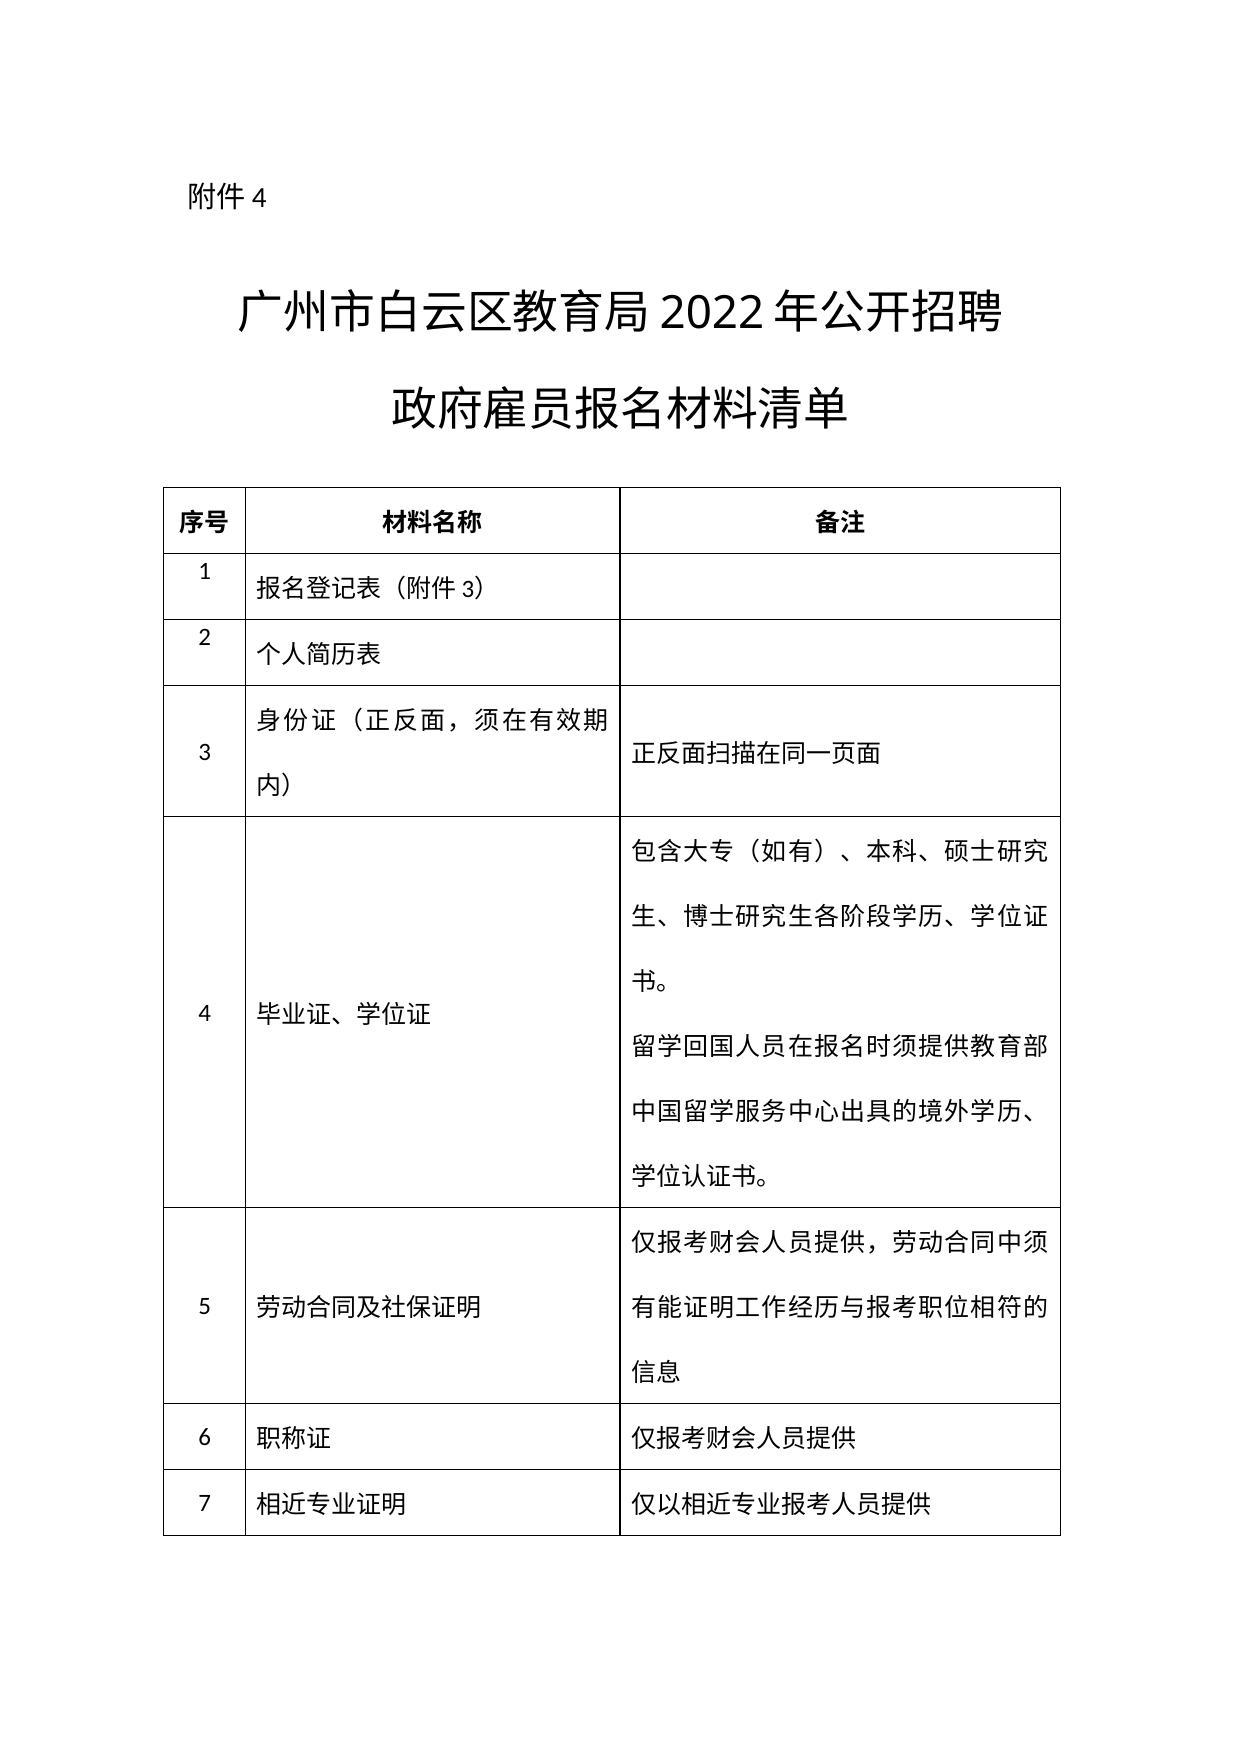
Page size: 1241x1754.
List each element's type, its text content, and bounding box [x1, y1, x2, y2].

table_cell 报名登记表（附件3） [246, 554, 619, 619]
table_header 备注 [621, 488, 1060, 553]
table_cell 相近专业证明 [246, 1470, 619, 1535]
table_cell 个人简历表 [246, 620, 619, 685]
table_cell 劳动合同及社保证明 [246, 1208, 619, 1403]
table_cell 仅以相近专业报考人员提供 [621, 1470, 1060, 1535]
table_cell 仅报考财会人员提供，劳动合同中须有能证明工作经历与报考职位相符的信息 [621, 1208, 1060, 1403]
table_cell 5 [164, 1208, 245, 1403]
table_cell 身份证（正反面，须在有效期内） [246, 686, 619, 816]
table_cell [621, 554, 1060, 619]
text 广州市白云区教育局2022年公开招聘 [187, 259, 1053, 357]
table_cell 7 [164, 1470, 245, 1535]
table_header 序号 [164, 488, 245, 553]
table_header 材料名称 [246, 488, 619, 553]
text 附件4 [187, 162, 1053, 227]
table_cell 职称证 [246, 1404, 619, 1469]
table_cell 1 [164, 554, 245, 619]
table_cell 3 [164, 686, 245, 816]
table_cell [621, 620, 1060, 685]
table_cell 正反面扫描在同一页面 [621, 686, 1060, 816]
table_cell 6 [164, 1404, 245, 1469]
table_cell 仅报考财会人员提供 [621, 1404, 1060, 1469]
table_cell 4 [164, 817, 245, 1207]
table_cell 包含大专（如有）、本科、硕士研究生、博士研究生各阶段学历、学位证书。 留学回国人员在报名时须提供教育部中国留学服务中心出具的境外学历、学位认证书。 [621, 817, 1060, 1207]
table_cell 2 [164, 620, 245, 685]
text 政府雇员报名材料清单 [187, 357, 1053, 454]
table_cell 毕业证、学位证 [246, 817, 619, 1207]
